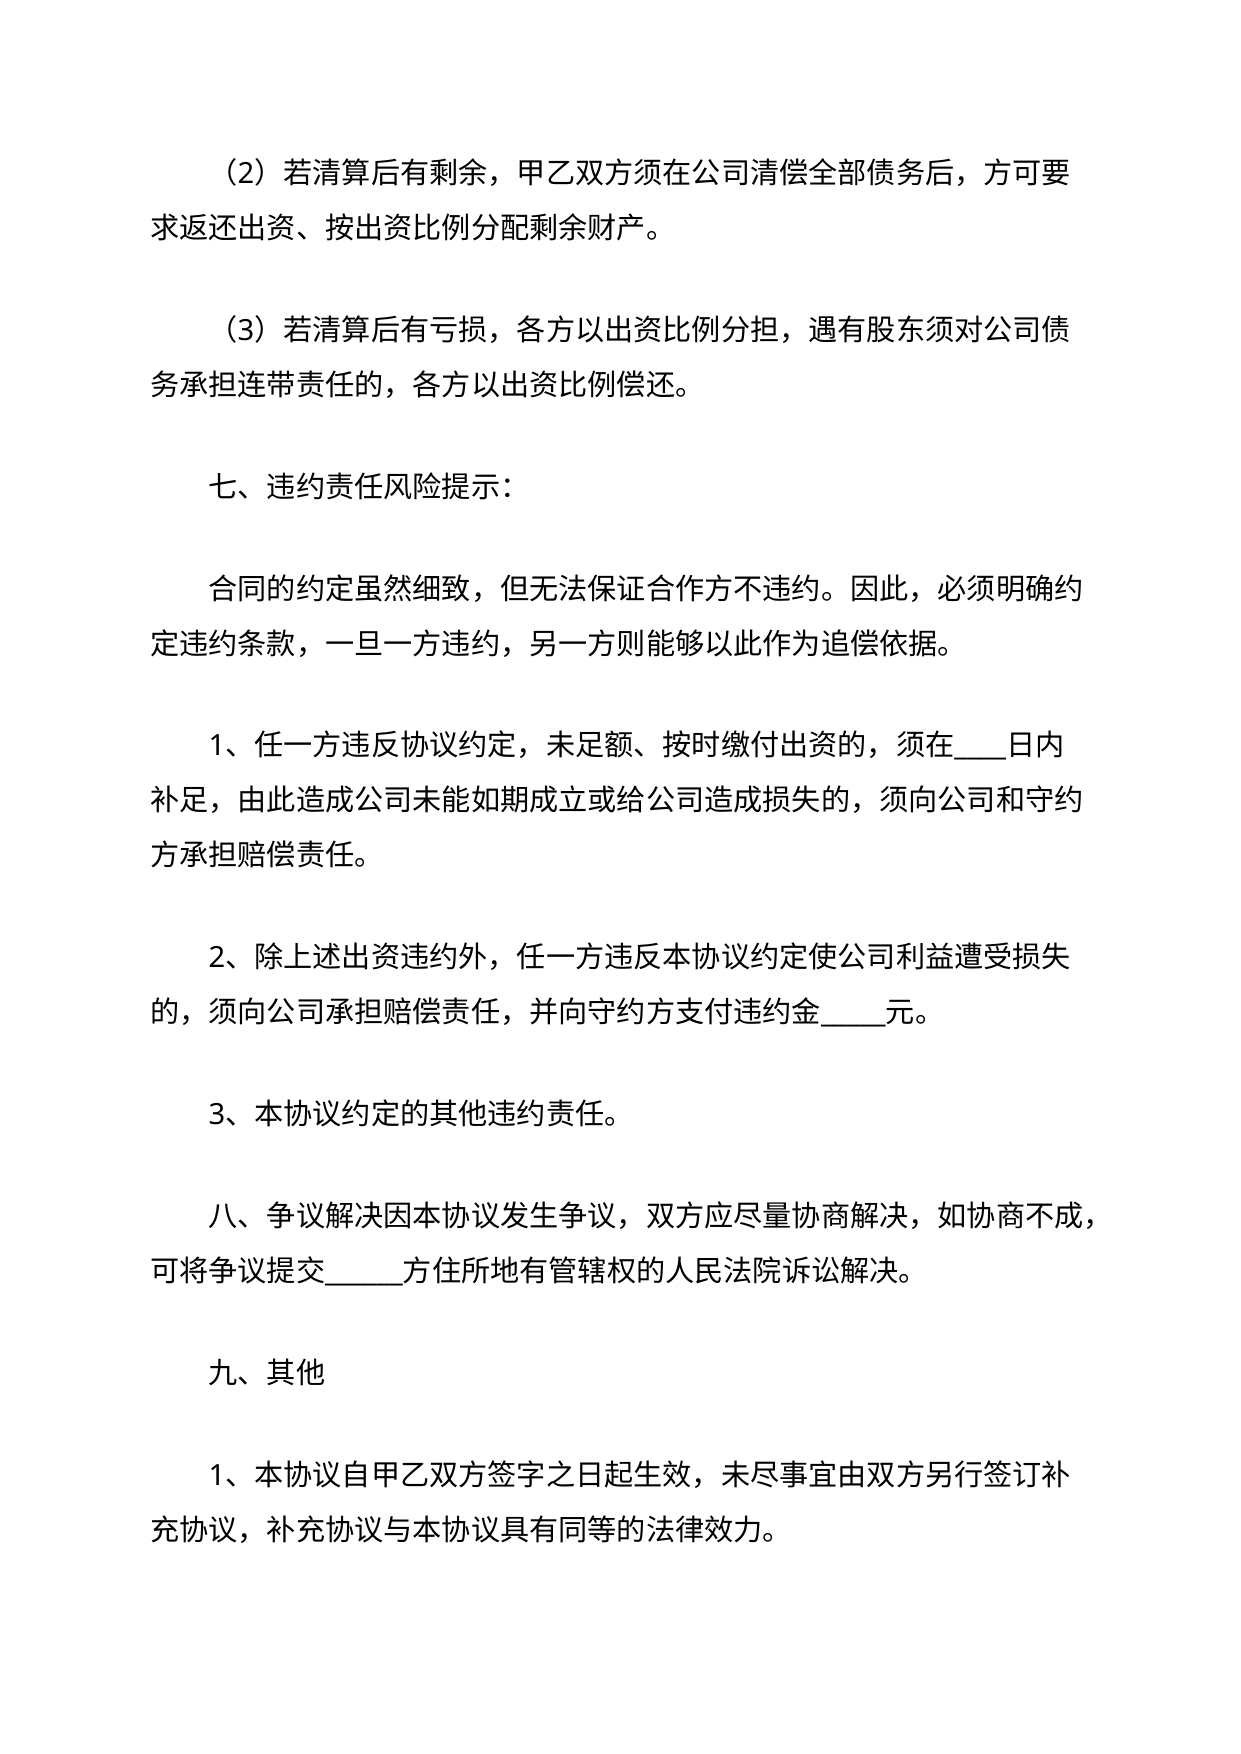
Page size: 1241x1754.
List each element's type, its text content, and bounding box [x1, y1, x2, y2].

text 3、本协议约定的其他违约责任。 [150, 1091, 1090, 1133]
text 1、本协议自甲乙双方签字之日起生效，未尽事宜由双方另行签订补充协议，补充协议与本协议具有同等的法律效力。 [150, 1451, 1090, 1548]
text 九、其他 [150, 1349, 1090, 1392]
text 七、违约责任风险提示： [150, 463, 1090, 506]
text 八、争议解决因本协议发生争议，双方应尽量协商解决，如协商不成，可将争议提交______方住所地有管辖权的人民法院诉讼解决。 [150, 1193, 1090, 1290]
text （3）若清算后有亏损，各方以出资比例分担，遇有股东须对公司债务承担连带责任的，各方以出资比例偿还。 [150, 307, 1090, 404]
text 1、任一方违反协议约定，未足额、按时缴付出资的，须在____日内补足，由此造成公司未能如期成立或给公司造成损失的，须向公司和守约方承担赔偿责任。 [150, 722, 1090, 874]
text 合同的约定虽然细致，但无法保证合作方不违约。因此，必须明确约定违约条款，一旦一方违约，另一方则能够以此作为追偿依据。 [150, 565, 1090, 662]
text （2）若清算后有剩余，甲乙双方须在公司清偿全部债务后，方可要求返还出资、按出资比例分配剩余财产。 [150, 150, 1090, 247]
text 2、除上述出资违约外，任一方违反本协议约定使公司利益遭受损失的，须向公司承担赔偿责任，并向守约方支付违约金_____元。 [150, 934, 1090, 1031]
